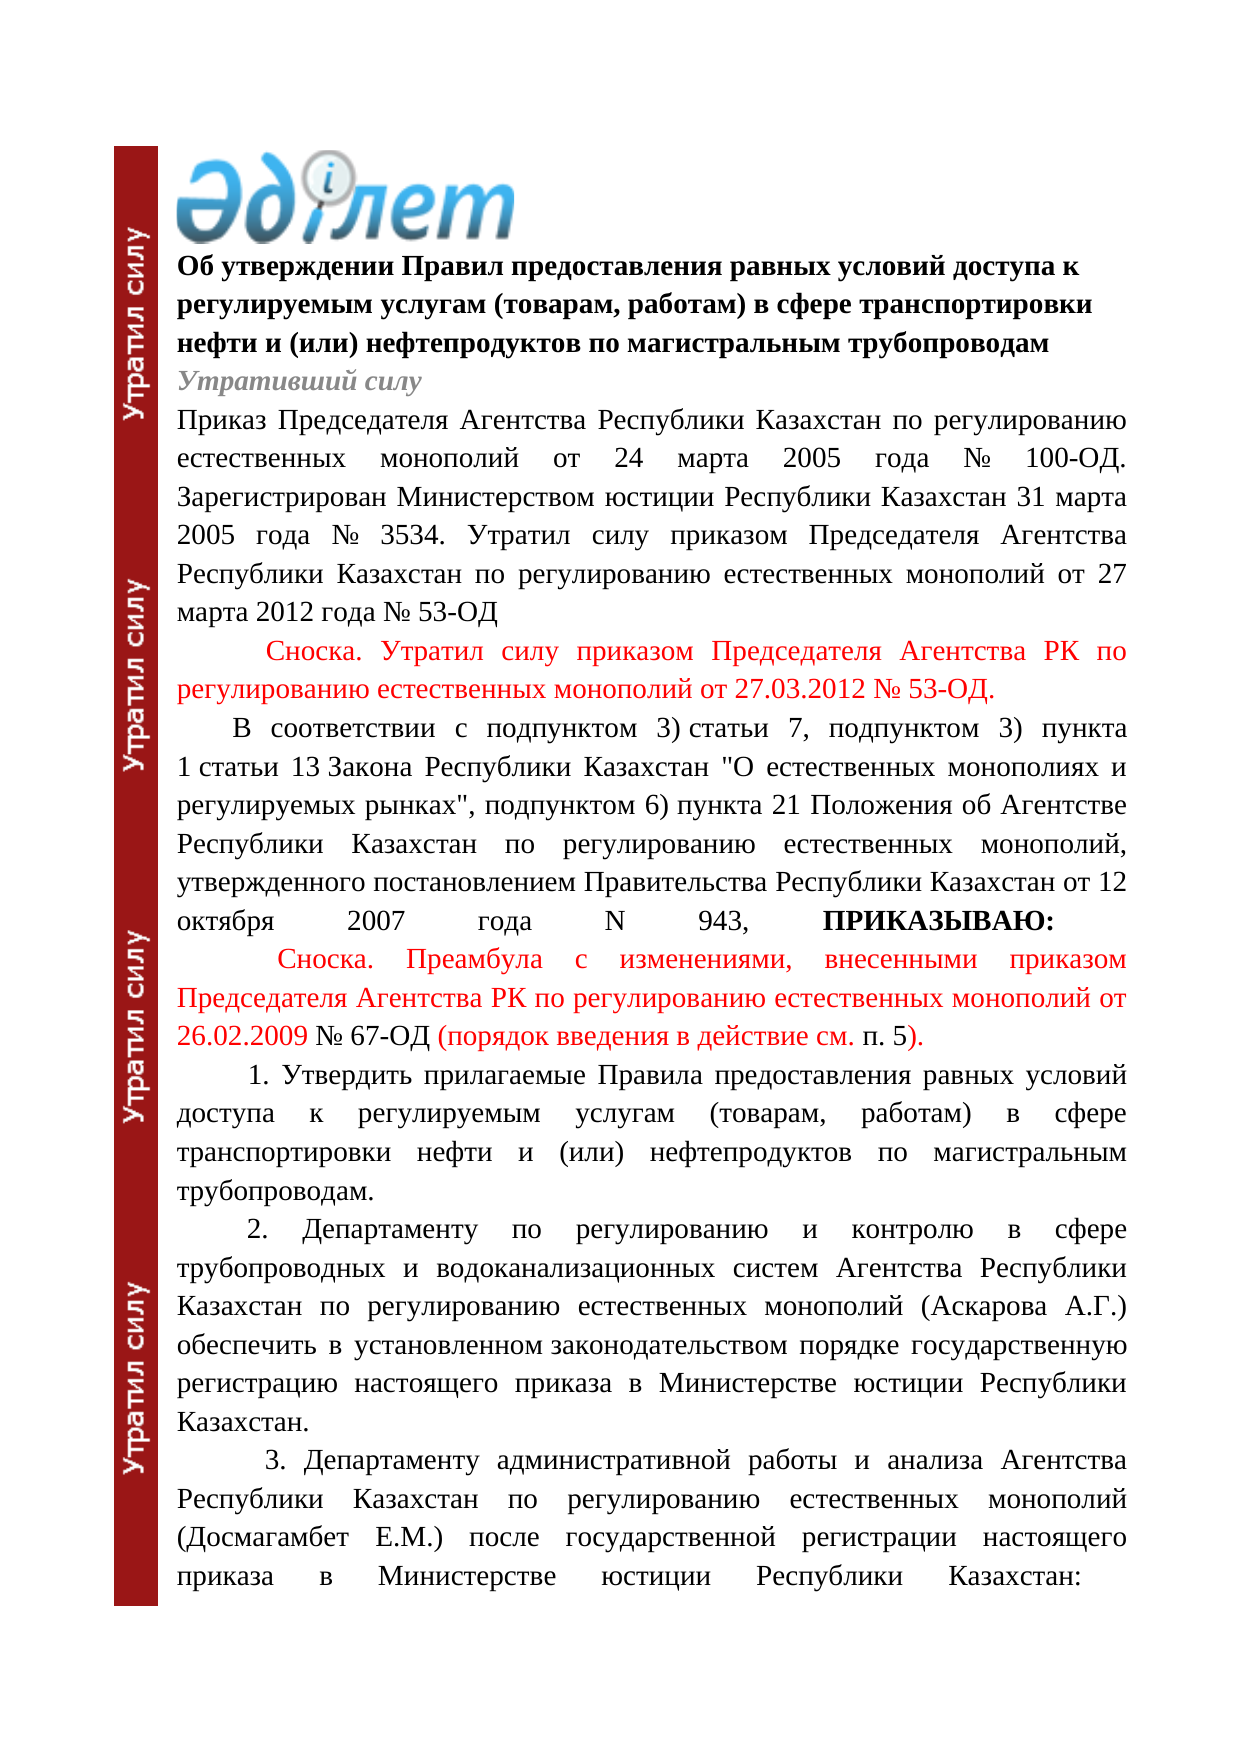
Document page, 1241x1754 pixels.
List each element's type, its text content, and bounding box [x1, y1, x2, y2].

picture [114, 705, 158, 710]
text 2. Департаменту по регулированию и контролю в сфере трубопроводных и водоканализационных систем Агентства Республики Казахстан по регулированию естественных монополий (Аскарова А.Г.) обеспечить в установленном законодательством порядке государственную регистрацию настоящего приказа в Министерстве юстиции Республики Казахстан. [112, 1211, 1128, 1437]
text Утративший силу [112, 363, 1128, 397]
text Об утверждении Правил предоставления равных условий доступа к регулируемым услугам (товарам, работам) в сфере транспортировки нефти и (или) нефтепродуктов по магистральным трубопроводам [112, 248, 1128, 358]
picture [114, 397, 158, 402]
picture [114, 1437, 158, 1442]
picture [176, 150, 515, 244]
picture [114, 1592, 158, 1606]
text 1. Утвердить прилагаемые Правила предоставления равных условий доступа к регулируемым услугам (товарам, работам) в сфере транспортировки нефти и (или) нефтепродуктов по магистральным трубопроводам. [112, 1057, 1128, 1206]
text В соответствии с подпунктом 3) статьи 7, подпунктом 3) пункта 1 статьи 13 Закона Республики Казахстан "О естественных монополиях и регулируемых рынках", подпунктом 6) пункта 21 Положения об Агентстве Республики Казахстан по регулированию естественных монополий, утвержденного постановлением Правительства Республики Казахстан от 12 октября 2007 года N 943, ПРИКАЗЫВАЮ: Сноска. Преамбула с изменениями, внесенными приказом Председателя Агентства РК по регулированию естественных монополий от 26.02.2009 № 67-ОД (порядок введения в действие см. п. 5). [112, 710, 1128, 1052]
picture [114, 1052, 158, 1057]
text Приказ Председателя Агентства Республики Казахстан по регулированию естественных монополий от 24 марта 2005 года № 100-ОД. Зарегистрирован Министерством юстиции Республики Казахстан 31 марта 2005 года № 3534. Утратил силу приказом Председателя Агентства Республики Казахстан по регулированию естественных монополий от 27 марта 2012 года № 53-ОД [112, 402, 1128, 628]
picture [114, 146, 158, 248]
picture [114, 628, 158, 633]
text Сноска. Утратил силу приказом Председателя Агентства РК по регулированию естественных монополий от 27.03.2012 № 53-ОД. [112, 633, 1128, 705]
picture [114, 358, 158, 363]
picture [114, 1206, 158, 1211]
